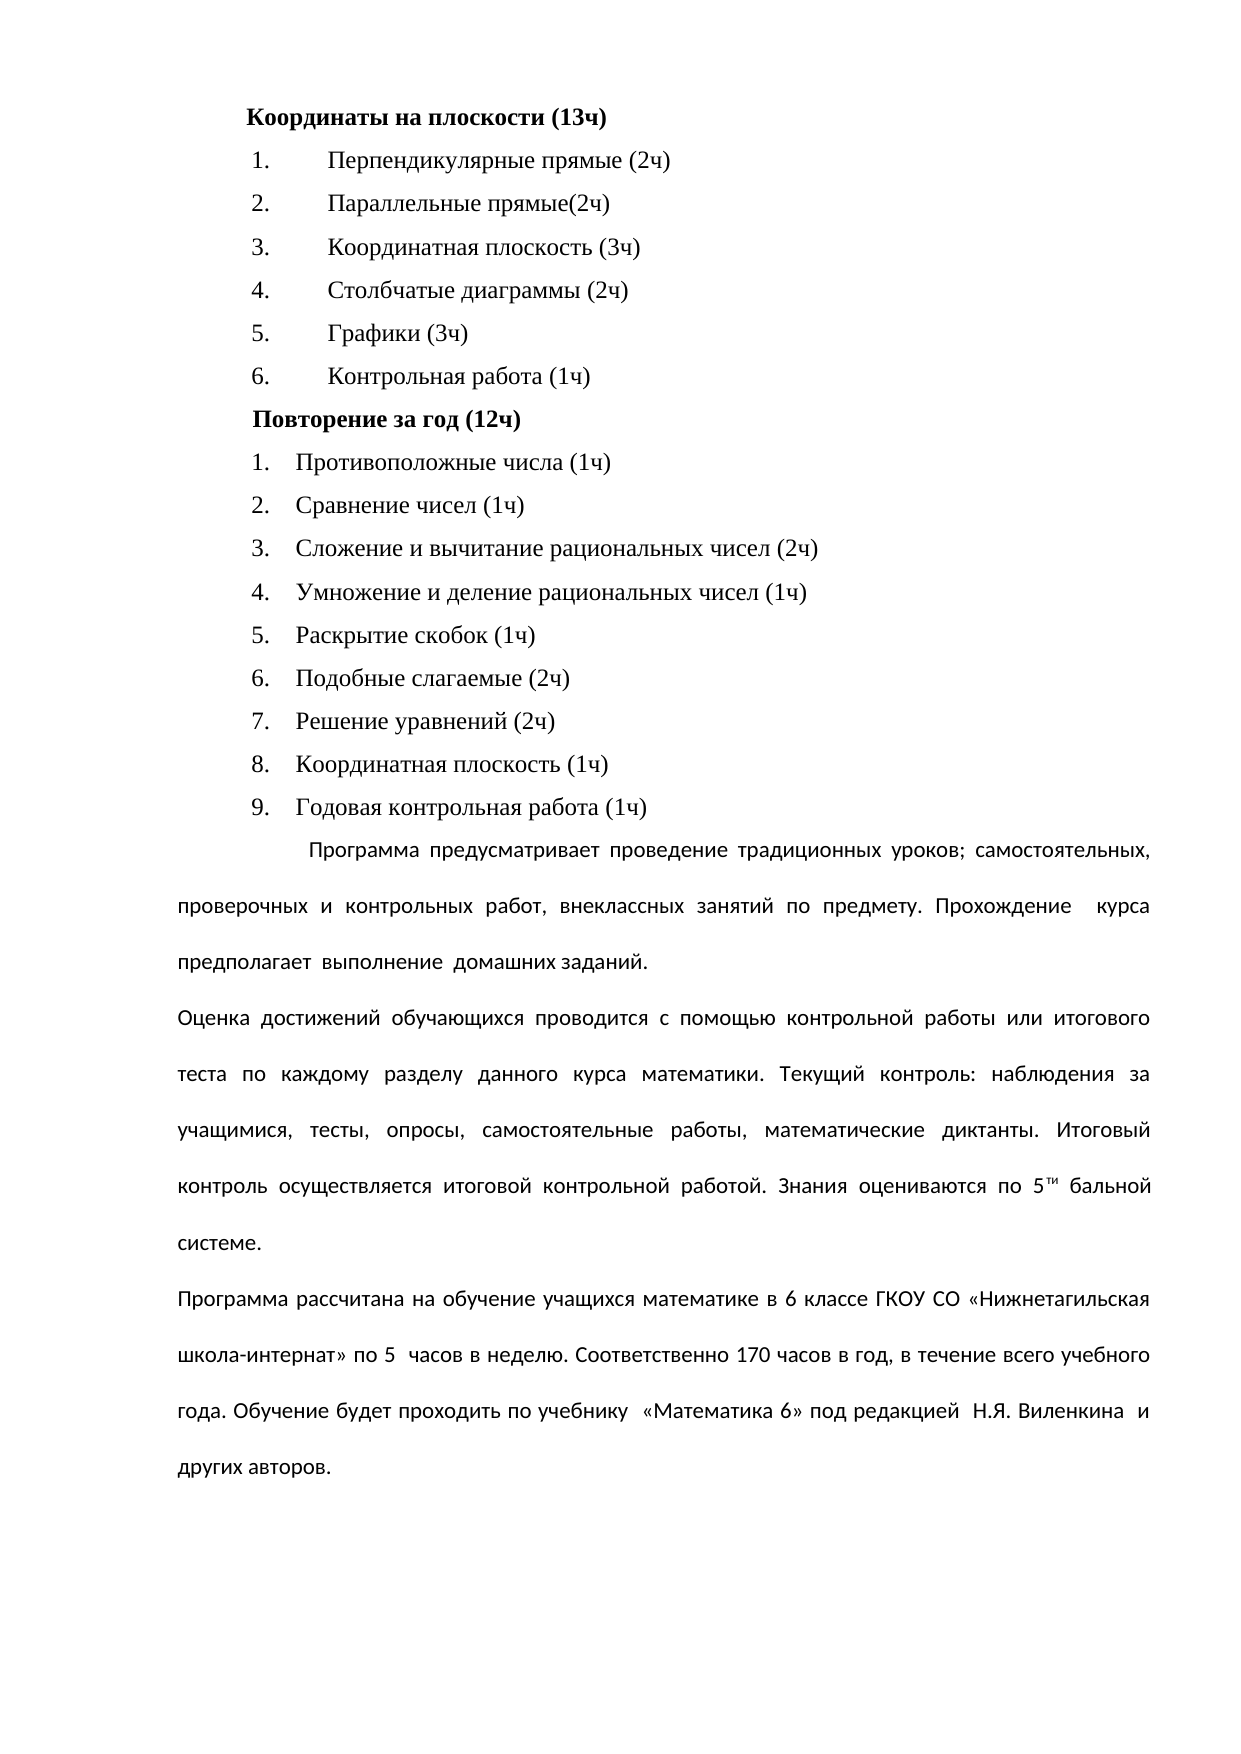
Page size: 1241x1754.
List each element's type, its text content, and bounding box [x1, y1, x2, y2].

list Графики (3ч) [251, 318, 1152, 347]
list Решение уравнений (2ч) [251, 706, 1152, 735]
list Сравнение чисел (1ч) [251, 490, 1152, 519]
text Координаты на плоскости (13ч) [177, 102, 1152, 131]
list Годовая контрольная работа (1ч) [251, 792, 1152, 821]
list Координатная плоскость (1ч) [251, 749, 1152, 778]
list Столбчатые диаграммы (2ч) [251, 275, 1152, 303]
text Оценка достижений обучающихся проводится с помощью контрольной работы или итогового теста по каждому разделу данного курса математики. Текущий контроль: наблюдения за учащимися, тесты, опросы, самостоятельные работы, математические диктанты. Итоговый контроль осуществляется итоговой контрольной работой. Знания оцениваются по 5ти бальной системе. [177, 1003, 1152, 1256]
list Противоположные числа (1ч) [251, 447, 1152, 476]
text Программа предусматривает проведение традиционных уроков; самостоятельных, проверочных и контрольных работ, внеклассных занятий по предмету. Прохождение курса предполагает выполнение домашних заданий. [177, 835, 1152, 976]
list Координатная плоскость (3ч) [251, 232, 1152, 260]
list Раскрытие скобок (1ч) [251, 620, 1152, 648]
list Подобные слагаемые (2ч) [251, 663, 1152, 692]
list Умножение и деление рациональных чисел (1ч) [251, 577, 1152, 605]
text Программа рассчитана на обучение учащихся математике в 6 классе ГКОУ СО «Нижнетагильская школа-интернат» по 5 часов в неделю. Соответственно 170 часов в год, в течение всего учебного года. Обучение будет проходить по учебнику «Математика 6» под редакцией Н.Я. Виленкина и других авторов. [177, 1284, 1152, 1480]
list Контрольная работа (1ч) [251, 361, 1152, 390]
text Повторение за год (12ч) [177, 404, 1152, 433]
list Перпендикулярные прямые (2ч) [251, 145, 1152, 174]
list Сложение и вычитание рациональных чисел (2ч) [251, 533, 1152, 562]
list Параллельные прямые(2ч) [251, 188, 1152, 217]
